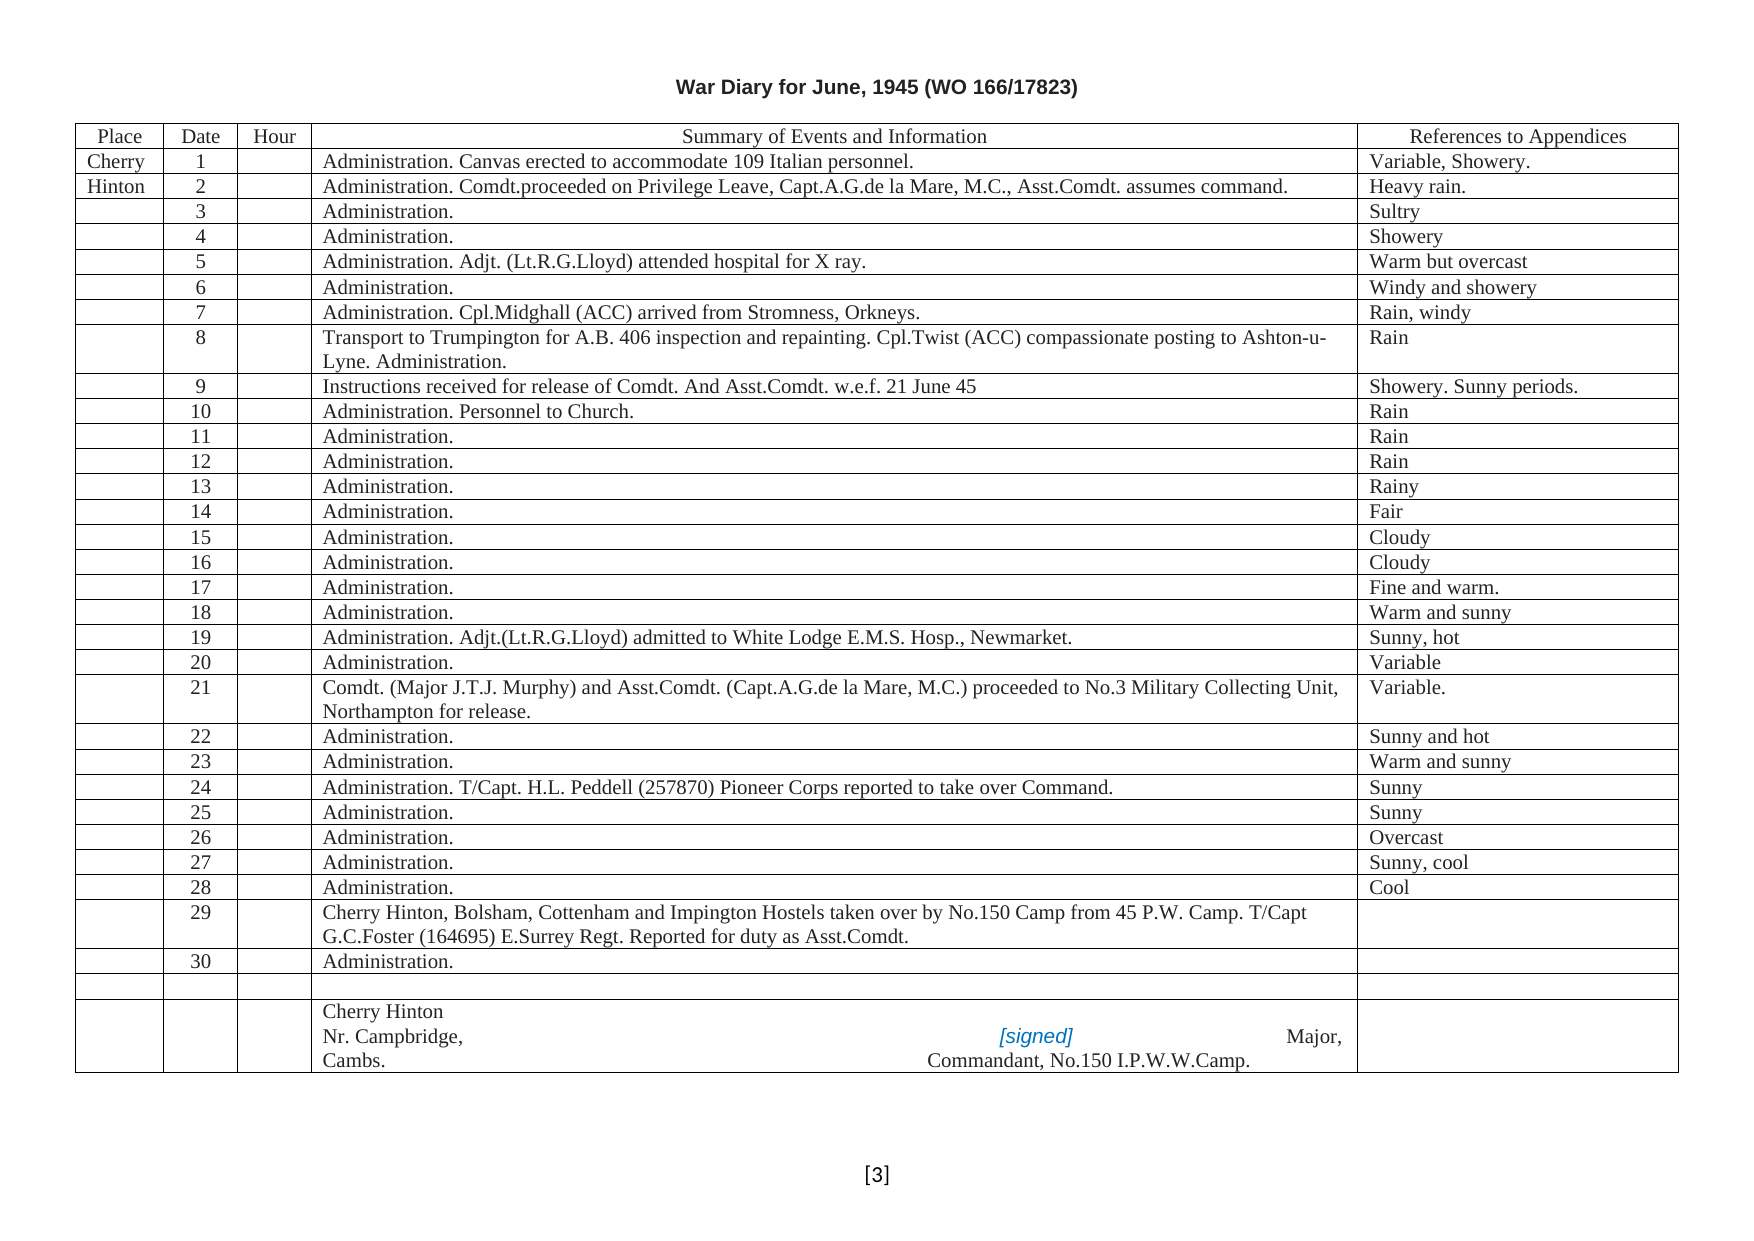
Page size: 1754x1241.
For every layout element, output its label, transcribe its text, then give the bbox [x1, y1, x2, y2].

table_cell [238, 775, 311, 799]
table_cell Administration. [312, 650, 1357, 674]
table_cell Sunny [1358, 775, 1678, 799]
table_cell [238, 550, 311, 574]
table_cell [238, 525, 311, 549]
table_cell 1 [164, 149, 237, 173]
table_cell [238, 625, 311, 649]
table_cell [76, 300, 163, 324]
table_cell Administration. [312, 949, 1357, 973]
table_cell Heavy rain. [1358, 174, 1678, 198]
table_cell [76, 575, 163, 599]
table_cell Variable [1358, 650, 1678, 674]
table_cell 9 [164, 374, 237, 398]
table_cell [76, 600, 163, 624]
table_cell Comdt. (Major J.T.J. Murphy) and Asst.Comdt. (Capt.A.G.de la Mare, M.C.) proceeded to No.3 Military Collecting Unit, Northampton for release. [312, 675, 1357, 723]
table_header Hour [238, 124, 311, 148]
table_cell [238, 900, 311, 948]
table_cell [76, 850, 163, 874]
table_cell Rain [1358, 449, 1678, 473]
table_cell 13 [164, 474, 237, 498]
table_cell Cherry Hinton Nr. Campbridge, [signed] Major, Cambs. Commandant, No.150 I.P.W.W.Camp. [312, 1000, 1357, 1072]
table_cell Administration. [312, 575, 1357, 599]
table_cell [76, 724, 163, 748]
table_cell [238, 399, 311, 423]
table_cell [238, 750, 311, 773]
table_cell Variable. [1358, 675, 1678, 723]
table_cell [238, 650, 311, 674]
table_cell Administration. T/Capt. H.L. Peddell (257870) Pioneer Corps reported to take over Command. [312, 775, 1357, 799]
table_cell 4 [164, 224, 237, 248]
table_cell [238, 675, 311, 723]
table_cell [76, 424, 163, 448]
table_cell 20 [164, 650, 237, 674]
table_cell [76, 800, 163, 824]
table_cell [238, 250, 311, 273]
table_cell 6 [164, 275, 237, 299]
table_cell Instructions received for release of Comdt. And Asst.Comdt. w.e.f. 21 June 45 [312, 374, 1357, 398]
table_cell [1358, 1000, 1678, 1072]
table_cell Administration. [312, 424, 1357, 448]
table_cell 18 [164, 600, 237, 624]
table_cell Rain [1358, 325, 1678, 373]
table_cell 5 [164, 250, 237, 273]
table_cell Administration. [312, 600, 1357, 624]
table_cell [76, 750, 163, 773]
text War Diary for June, 1945 (WO 166/17823) [75, 75, 1679, 99]
table_cell [1358, 900, 1678, 948]
table_cell [238, 275, 311, 299]
table_cell [238, 825, 311, 849]
table_cell Administration. [312, 875, 1357, 899]
table_cell [76, 900, 163, 948]
table_cell Warm but overcast [1358, 250, 1678, 273]
table_cell [76, 474, 163, 498]
table_cell [76, 250, 163, 273]
table_cell 10 [164, 399, 237, 423]
table_header Date [164, 124, 237, 148]
table_cell 19 [164, 625, 237, 649]
table_cell [238, 800, 311, 824]
table_cell Cloudy [1358, 550, 1678, 574]
table_cell 12 [164, 449, 237, 473]
table_cell Administration. [312, 825, 1357, 849]
table_cell [76, 875, 163, 899]
table_cell Cherry [76, 149, 163, 173]
table_cell 3 [164, 199, 237, 223]
table_cell Overcast [1358, 825, 1678, 849]
table_cell Sunny [1358, 800, 1678, 824]
table_cell [238, 974, 311, 998]
table_cell Hinton [76, 174, 163, 198]
table_cell Administration. Canvas erected to accommodate 109 Italian personnel. [312, 149, 1357, 173]
table_cell 23 [164, 750, 237, 773]
table_cell [76, 399, 163, 423]
table_cell [238, 575, 311, 599]
table_cell [76, 949, 163, 973]
table_cell Sunny, hot [1358, 625, 1678, 649]
table_header Place [76, 124, 163, 148]
table_cell [238, 724, 311, 748]
table_cell Rain, windy [1358, 300, 1678, 324]
table_cell [238, 600, 311, 624]
table_cell Administration. [312, 474, 1357, 498]
table_cell [76, 275, 163, 299]
table_cell Cool [1358, 875, 1678, 899]
table_cell [238, 424, 311, 448]
table_cell 17 [164, 575, 237, 599]
table_cell [238, 875, 311, 899]
table_cell Warm and sunny [1358, 600, 1678, 624]
table_header Summary of Events and Information [312, 124, 1357, 148]
table_cell Administration. [312, 850, 1357, 874]
table_cell [76, 525, 163, 549]
table_cell Administration. [312, 550, 1357, 574]
table_cell [76, 825, 163, 849]
table_cell Administration. Adjt. (Lt.R.G.Lloyd) attended hospital for X ray. [312, 250, 1357, 273]
table_cell [238, 949, 311, 973]
table_cell [76, 650, 163, 674]
table_cell [76, 974, 163, 998]
table_cell Sultry [1358, 199, 1678, 223]
table_cell [238, 449, 311, 473]
table_cell [238, 149, 311, 173]
table_cell [76, 675, 163, 723]
table_cell Administration. [312, 275, 1357, 299]
table_cell Administration. [312, 525, 1357, 549]
table_cell [238, 325, 311, 373]
table_cell Administration. [312, 224, 1357, 248]
table_cell 22 [164, 724, 237, 748]
table_cell [164, 1000, 237, 1072]
table_cell Rain [1358, 424, 1678, 448]
table_cell 16 [164, 550, 237, 574]
table_cell Administration. Comdt.proceeded on Privilege Leave, Capt.A.G.de la Mare, M.C., Asst.Comdt. assumes command. [312, 174, 1357, 198]
table_cell [1358, 974, 1678, 998]
table_cell Administration. [312, 724, 1357, 748]
table_cell [76, 775, 163, 799]
table_cell 15 [164, 525, 237, 549]
table_cell Administration. [312, 800, 1357, 824]
table_cell [238, 174, 311, 198]
table_cell 29 [164, 900, 237, 948]
table_cell [76, 199, 163, 223]
table_cell Administration. Personnel to Church. [312, 399, 1357, 423]
table_cell [1358, 949, 1678, 973]
table_cell [238, 300, 311, 324]
table_cell Administration. Adjt.(Lt.R.G.Lloyd) admitted to White Lodge E.M.S. Hosp., Newmarket. [312, 625, 1357, 649]
table_cell Administration. [312, 750, 1357, 773]
table_cell [76, 1000, 163, 1072]
table_cell [312, 974, 1357, 998]
table_cell [76, 625, 163, 649]
table_cell Showery [1358, 224, 1678, 248]
table_cell Rainy [1358, 474, 1678, 498]
table_cell Administration. [312, 199, 1357, 223]
table_cell Showery. Sunny periods. [1358, 374, 1678, 398]
table_cell [76, 374, 163, 398]
table_cell Administration. [312, 449, 1357, 473]
table_cell Cherry Hinton, Bolsham, Cottenham and Impington Hostels taken over by No.150 Camp from 45 P.W. Camp. T/Capt G.C.Foster (164695) E.Surrey Regt. Reported for duty as Asst.Comdt. [312, 900, 1357, 948]
table_cell 28 [164, 875, 237, 899]
table_cell Cloudy [1358, 525, 1678, 549]
table_cell [76, 550, 163, 574]
table_cell [238, 374, 311, 398]
table_cell Fair [1358, 500, 1678, 523]
table_cell [238, 850, 311, 874]
table_cell [238, 474, 311, 498]
table_cell 26 [164, 825, 237, 849]
table_cell Warm and sunny [1358, 750, 1678, 773]
table_cell Fine and warm. [1358, 575, 1678, 599]
table_cell Sunny and hot [1358, 724, 1678, 748]
table_cell 21 [164, 675, 237, 723]
table_cell 11 [164, 424, 237, 448]
table_header References to Appendices [1358, 124, 1678, 148]
table_cell [238, 224, 311, 248]
table_cell Transport to Trumpington for A.B. 406 inspection and repainting. Cpl.Twist (ACC) compassionate posting to Ashton-u-Lyne. Administration. [312, 325, 1357, 373]
table_cell [164, 974, 237, 998]
table_cell [238, 199, 311, 223]
table_cell Administration. [312, 500, 1357, 523]
table_cell Windy and showery [1358, 275, 1678, 299]
table_cell [76, 500, 163, 523]
table_cell 27 [164, 850, 237, 874]
table_cell Variable, Showery. [1358, 149, 1678, 173]
table_cell 25 [164, 800, 237, 824]
table_cell 30 [164, 949, 237, 973]
table_cell [76, 325, 163, 373]
table_cell [238, 500, 311, 523]
table_cell Rain [1358, 399, 1678, 423]
table_cell 24 [164, 775, 237, 799]
table_cell 2 [164, 174, 237, 198]
table_cell 8 [164, 325, 237, 373]
table_cell Administration. Cpl.Midghall (ACC) arrived from Stromness, Orkneys. [312, 300, 1357, 324]
table_cell 7 [164, 300, 237, 324]
table_cell [76, 224, 163, 248]
table_cell Sunny, cool [1358, 850, 1678, 874]
table_cell 14 [164, 500, 237, 523]
table_cell [238, 1000, 311, 1072]
table_cell [76, 449, 163, 473]
